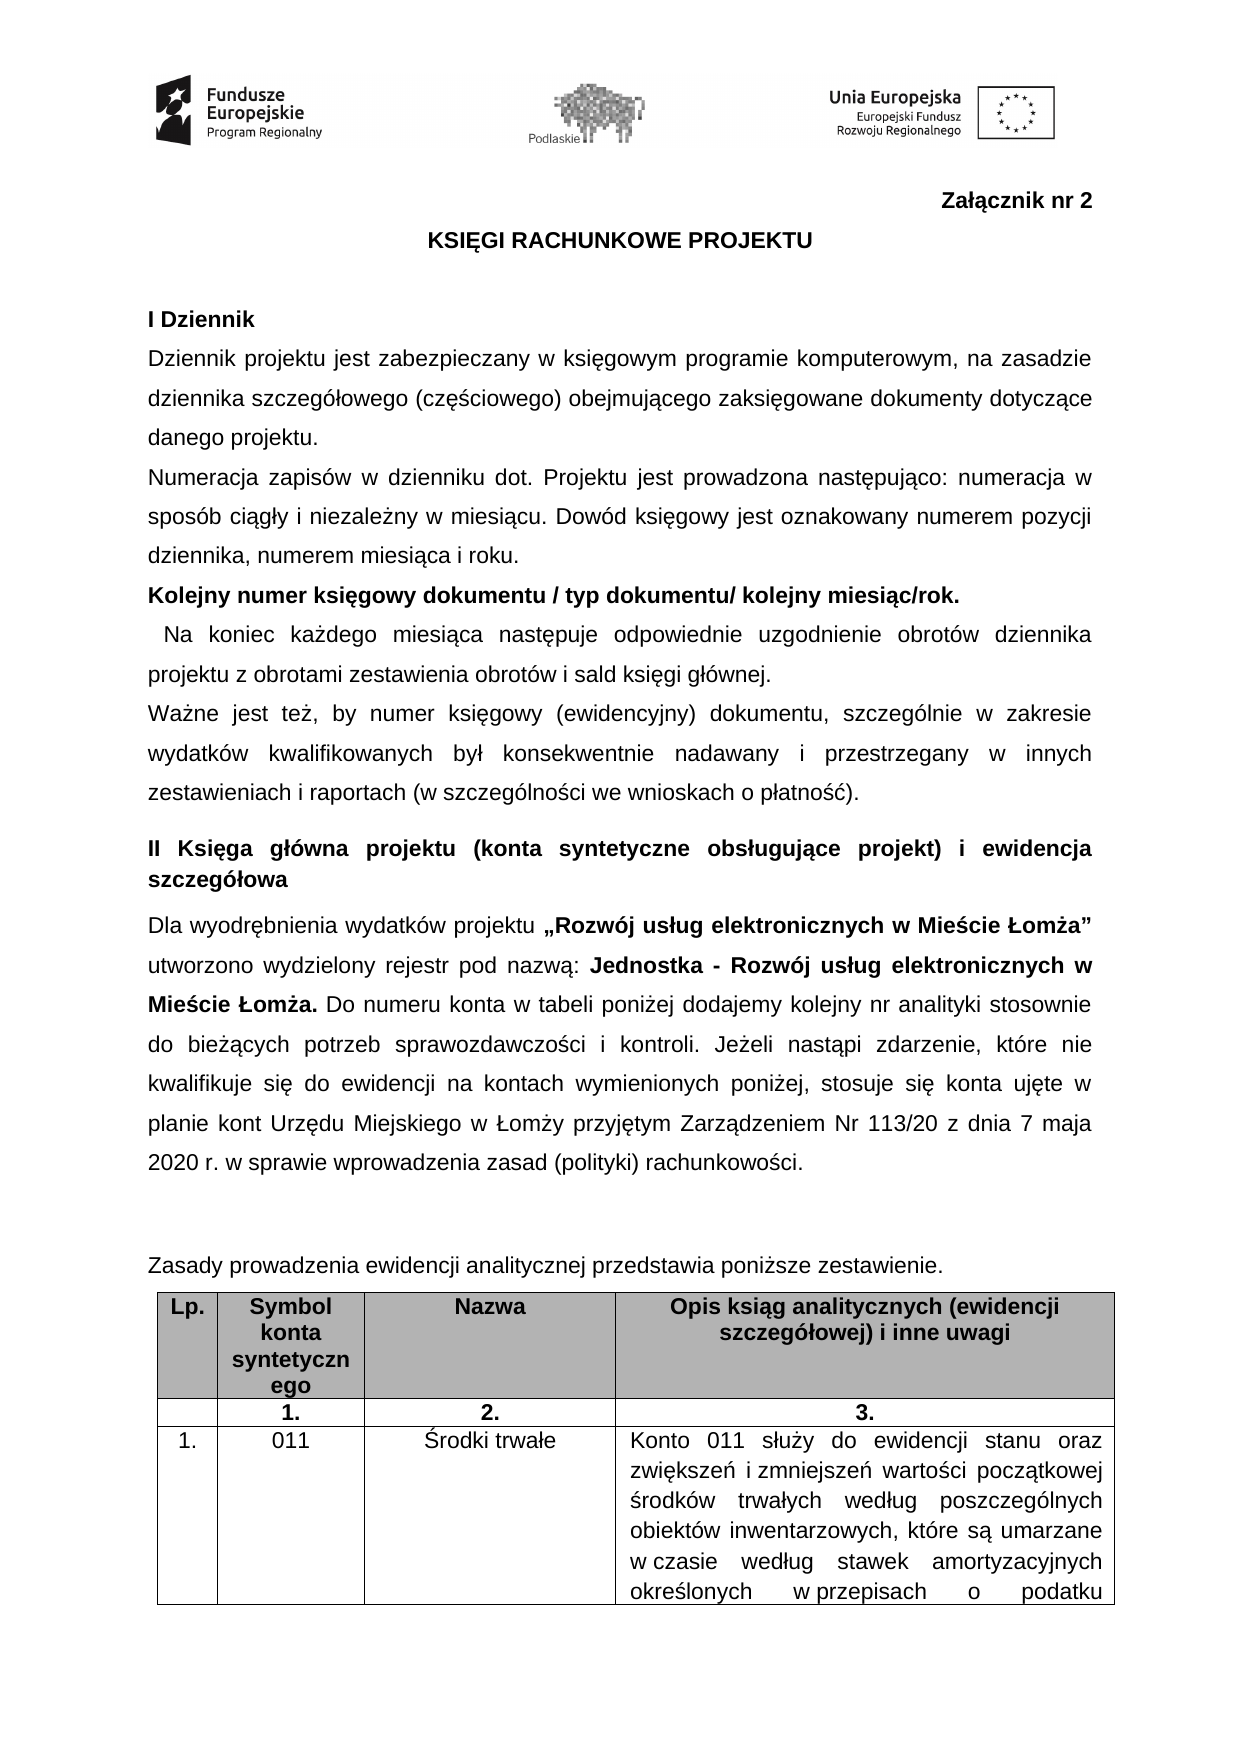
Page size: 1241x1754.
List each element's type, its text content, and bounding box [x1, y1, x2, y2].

table_cell 1. [158, 1427, 217, 1604]
text Załącznik nr 2 [148, 187, 1093, 213]
text II Księga główna projektu (konta syntetyczne obsługujące projekt) i ewidencja szczegółowa [148, 835, 1093, 892]
table_cell 011 [218, 1427, 364, 1604]
table_cell Środki trwałe [365, 1427, 615, 1604]
table_header Nazwa [365, 1293, 615, 1398]
text Zasady prowadzenia ewidencji analitycznej przedstawia poniższe zestawienie. [148, 1252, 1093, 1279]
table_cell 3. [616, 1399, 1114, 1426]
text I Dziennik [148, 306, 1093, 332]
table_cell 1. [218, 1399, 364, 1426]
table_cell [158, 1399, 217, 1426]
table_header Lp. [158, 1293, 217, 1398]
table_cell 2. [365, 1399, 615, 1426]
text Dla wyodrębnienia wydatków projektu „Rozwój usług elektronicznych w Mieście Łomża” utworzono wydzielony rejestr pod nazwą: Jednostka - Rozwój usług elektronicznych w Mieście Łomża. Do numeru konta w tabeli poniżej dodajemy kolejny nr analityki stosownie do bieżących potrzeb sprawozdawczości i kontroli. Jeżeli nastąpi zdarzenie, które nie kwalifikuje się do ewidencji na kontach wymienionych poniżej, stosuje się konta ujęte w planie kont Urzędu Miejskiego w Łomży przyjętym Zarządzeniem Nr 113/20 z dnia 7 maja 2020 r. w sprawie wprowadzenia zasad (polityki) rachunkowości. [148, 912, 1093, 1176]
table_header Symbol konta syntetycznego [218, 1293, 364, 1398]
text Na koniec każdego miesiąca następuje odpowiednie uzgodnienie obrotów dziennika projektu z obrotami zestawienia obrotów i sald księgi głównej. [148, 621, 1093, 687]
text Ważne jest też, by numer księgowy (ewidencyjny) dokumentu, szczególnie w zakresie wydatków kwalifikowanych był konsekwentnie nadawany i przestrzegany w innych zestawieniach i raportach (w szczególności we wnioskach o płatność). [148, 700, 1093, 806]
text KSIĘGI RACHUNKOWE PROJEKTU [148, 227, 1093, 253]
table_header Opis ksiąg analitycznych (ewidencji szczegółowej) i inne uwagi [616, 1293, 1114, 1398]
text Kolejny numer księgowy dokumentu / typ dokumentu/ kolejny miesiąc/rok. [148, 582, 1093, 608]
picture [147, 73, 1059, 148]
text Dziennik projektu jest zabezpieczany w księgowym programie komputerowym, na zasadzie dziennika szczegółowego (częściowego) obejmującego zaksięgowane dokumenty dotyczące danego projektu. [148, 345, 1093, 450]
text Numeracja zapisów w dzienniku dot. Projektu jest prowadzona następująco: numeracja w sposób ciągły i niezależny w miesiącu. Dowód księgowy jest oznakowany numerem pozycji dziennika, numerem miesiąca i roku. [148, 463, 1093, 569]
